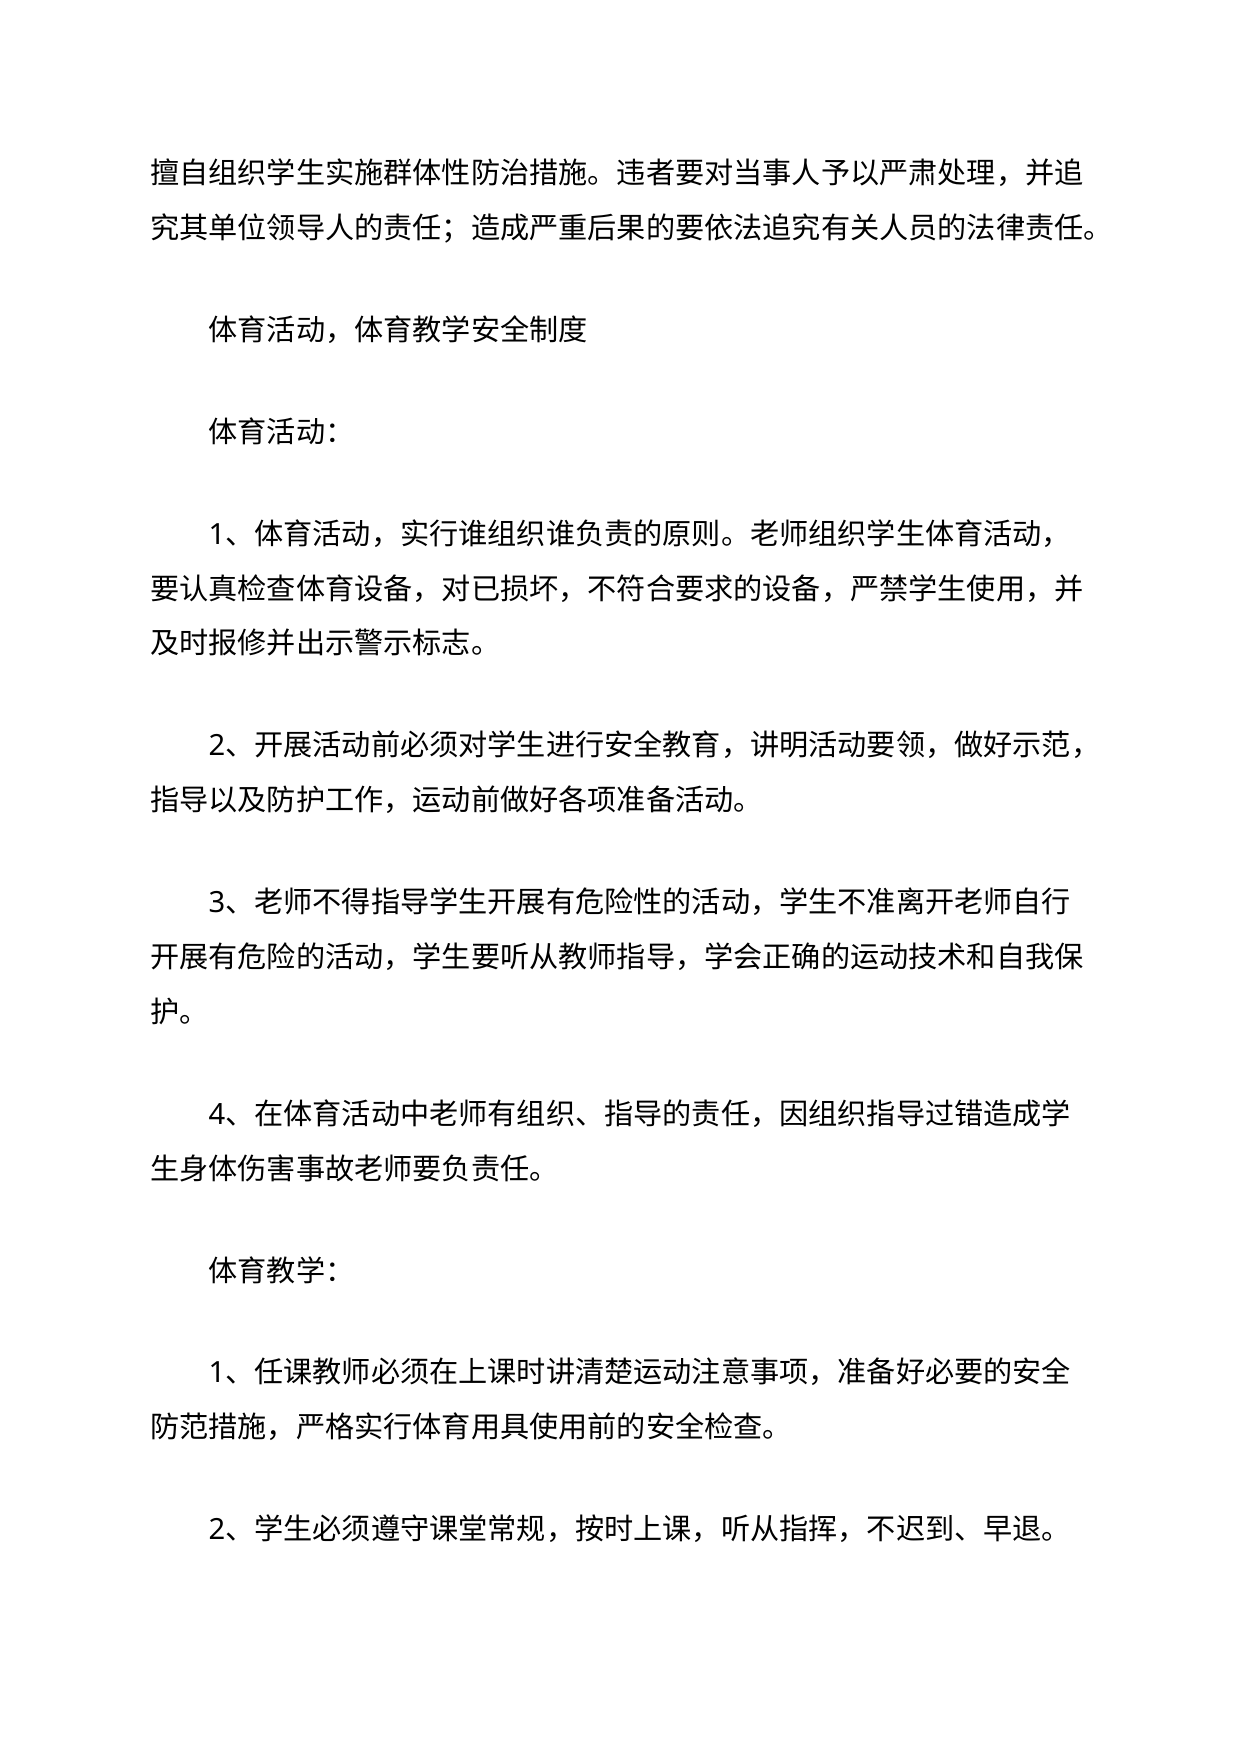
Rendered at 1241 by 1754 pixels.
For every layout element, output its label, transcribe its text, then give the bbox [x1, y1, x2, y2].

text 体育活动，体育教学安全制度 [150, 307, 1090, 349]
text 1、任课教师必须在上课时讲清楚运动注意事项，准备好必要的安全防范措施，严格实行体育用具使用前的安全检查。 [150, 1349, 1090, 1446]
text 3、老师不得指导学生开展有危险性的活动，学生不准离开老师自行开展有危险的活动，学生要听从教师指导，学会正确的运动技术和自我保护。 [150, 879, 1090, 1031]
text 2、开展活动前必须对学生进行安全教育，讲明活动要领，做好示范，指导以及防护工作，运动前做好各项准备活动。 [150, 722, 1090, 819]
text 体育教学： [150, 1247, 1090, 1289]
text 4、在体育活动中老师有组织、指导的责任，因组织指导过错造成学生身体伤害事故老师要负责任。 [150, 1090, 1090, 1188]
text 1、体育活动，实行谁组织谁负责的原则。老师组织学生体育活动，要认真检查体育设备，对已损坏，不符合要求的设备，严禁学生使用，并及时报修并出示警示标志。 [150, 510, 1090, 662]
text 2、学生必须遵守课堂常规，按时上课，听从指挥，不迟到、早退。 [150, 1506, 1090, 1548]
text 体育活动： [150, 408, 1090, 451]
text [150, 150, 1090, 247]
